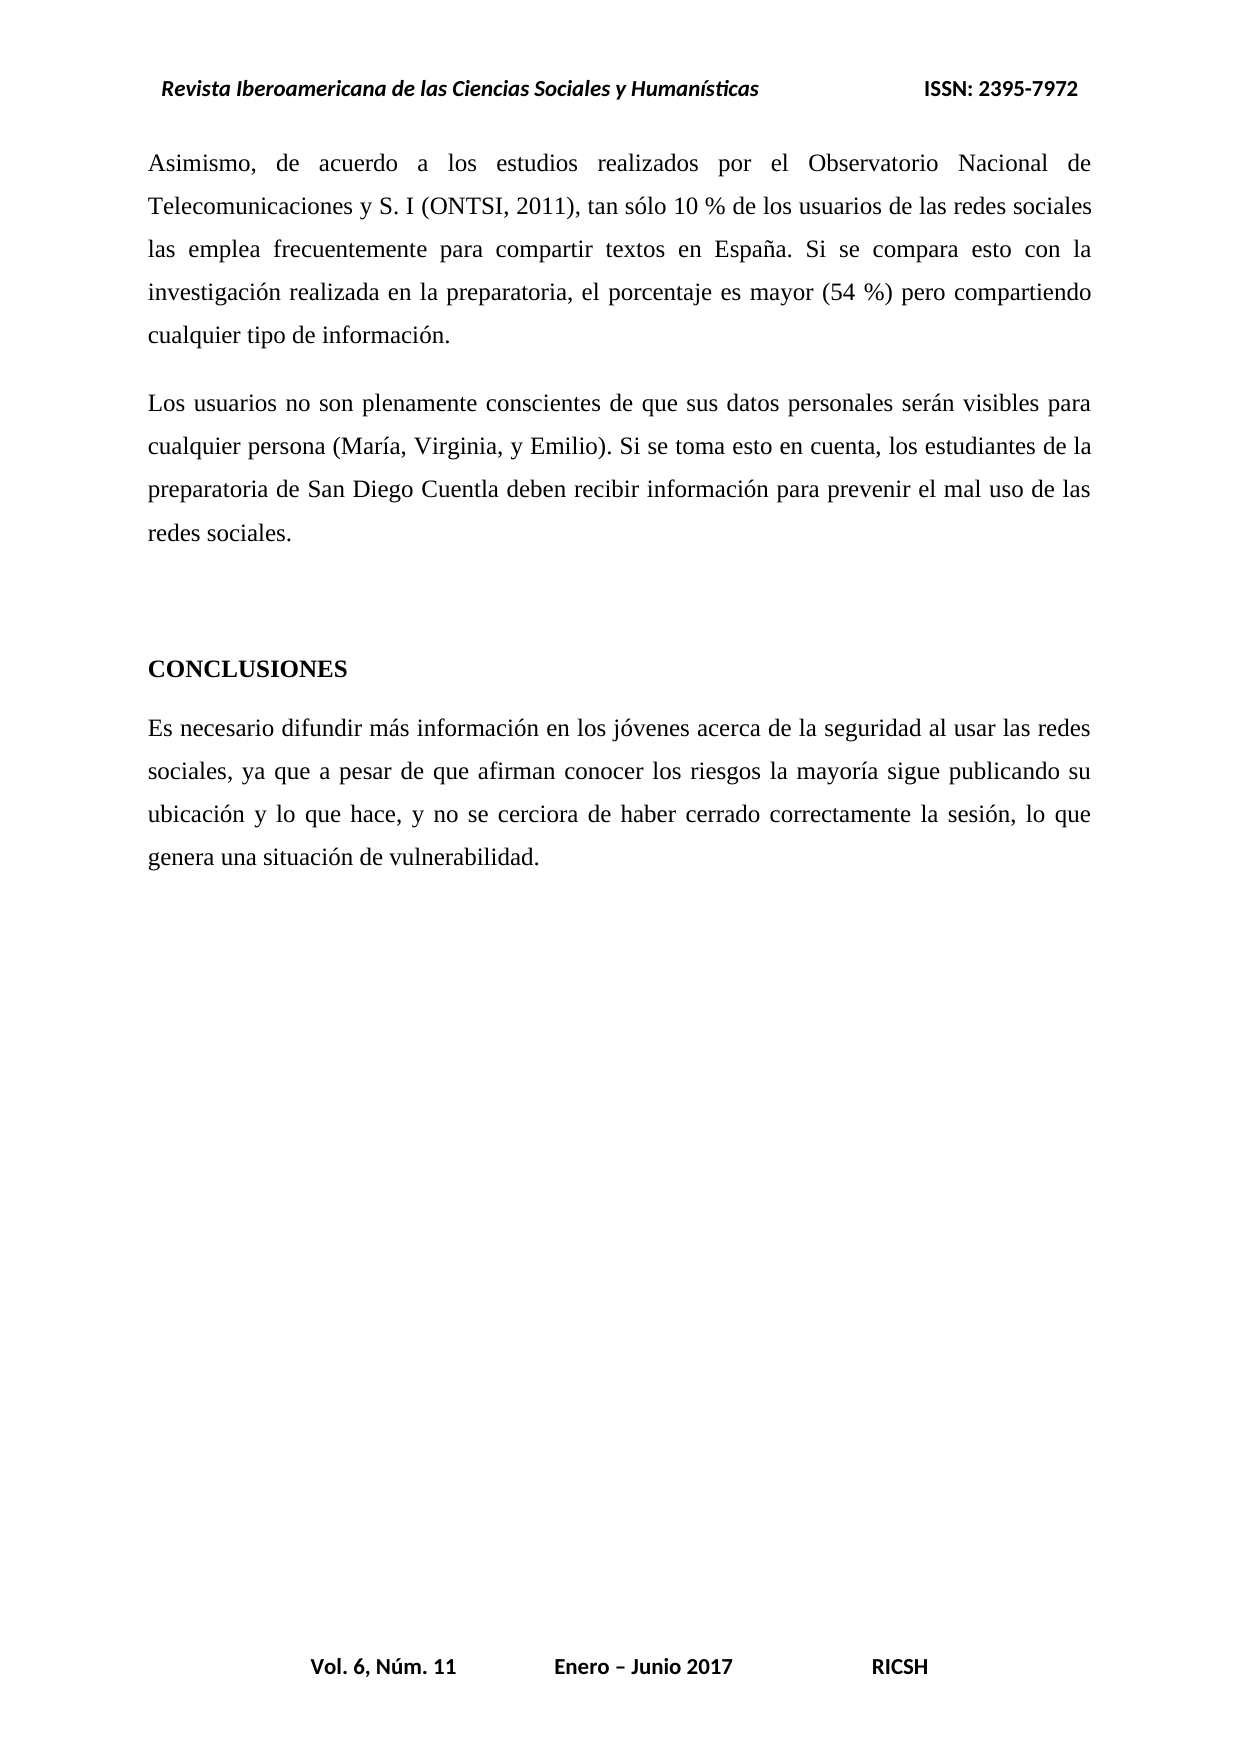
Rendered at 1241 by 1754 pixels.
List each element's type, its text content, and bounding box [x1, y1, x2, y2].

text CONCLUSIONES [148, 654, 1092, 683]
text Los usuarios no son plenamente conscientes de que sus datos personales serán visibles para cualquier persona (María, Virginia, y Emilio). Si se toma esto en cuenta, los estudiantes de la preparatoria de San Diego Cuentla deben recibir información para prevenir el mal uso de las redes sociales. [148, 388, 1092, 546]
text Asimismo, de acuerdo a los estudios realizados por el Observatorio Nacional de Telecomunicaciones y S. I , tan sólo 10 % de los usuarios de las redes sociales las emplea frecuentemente para compartir textos en España. Si se compara esto con la investigación realizada en la preparatoria, el porcentaje es mayor (54 %) pero compartiendo cualquier tipo de información. [148, 148, 1092, 349]
text Es necesario difundir más información en los jóvenes acerca de la seguridad al usar las redes sociales, ya que a pesar de que afirman conocer los riesgos la mayoría sigue publicando su ubicación y lo que hace, y no se cerciora de haber cerrado correctamente la sesión, lo que genera una situación de vulnerabilidad. [148, 713, 1092, 871]
